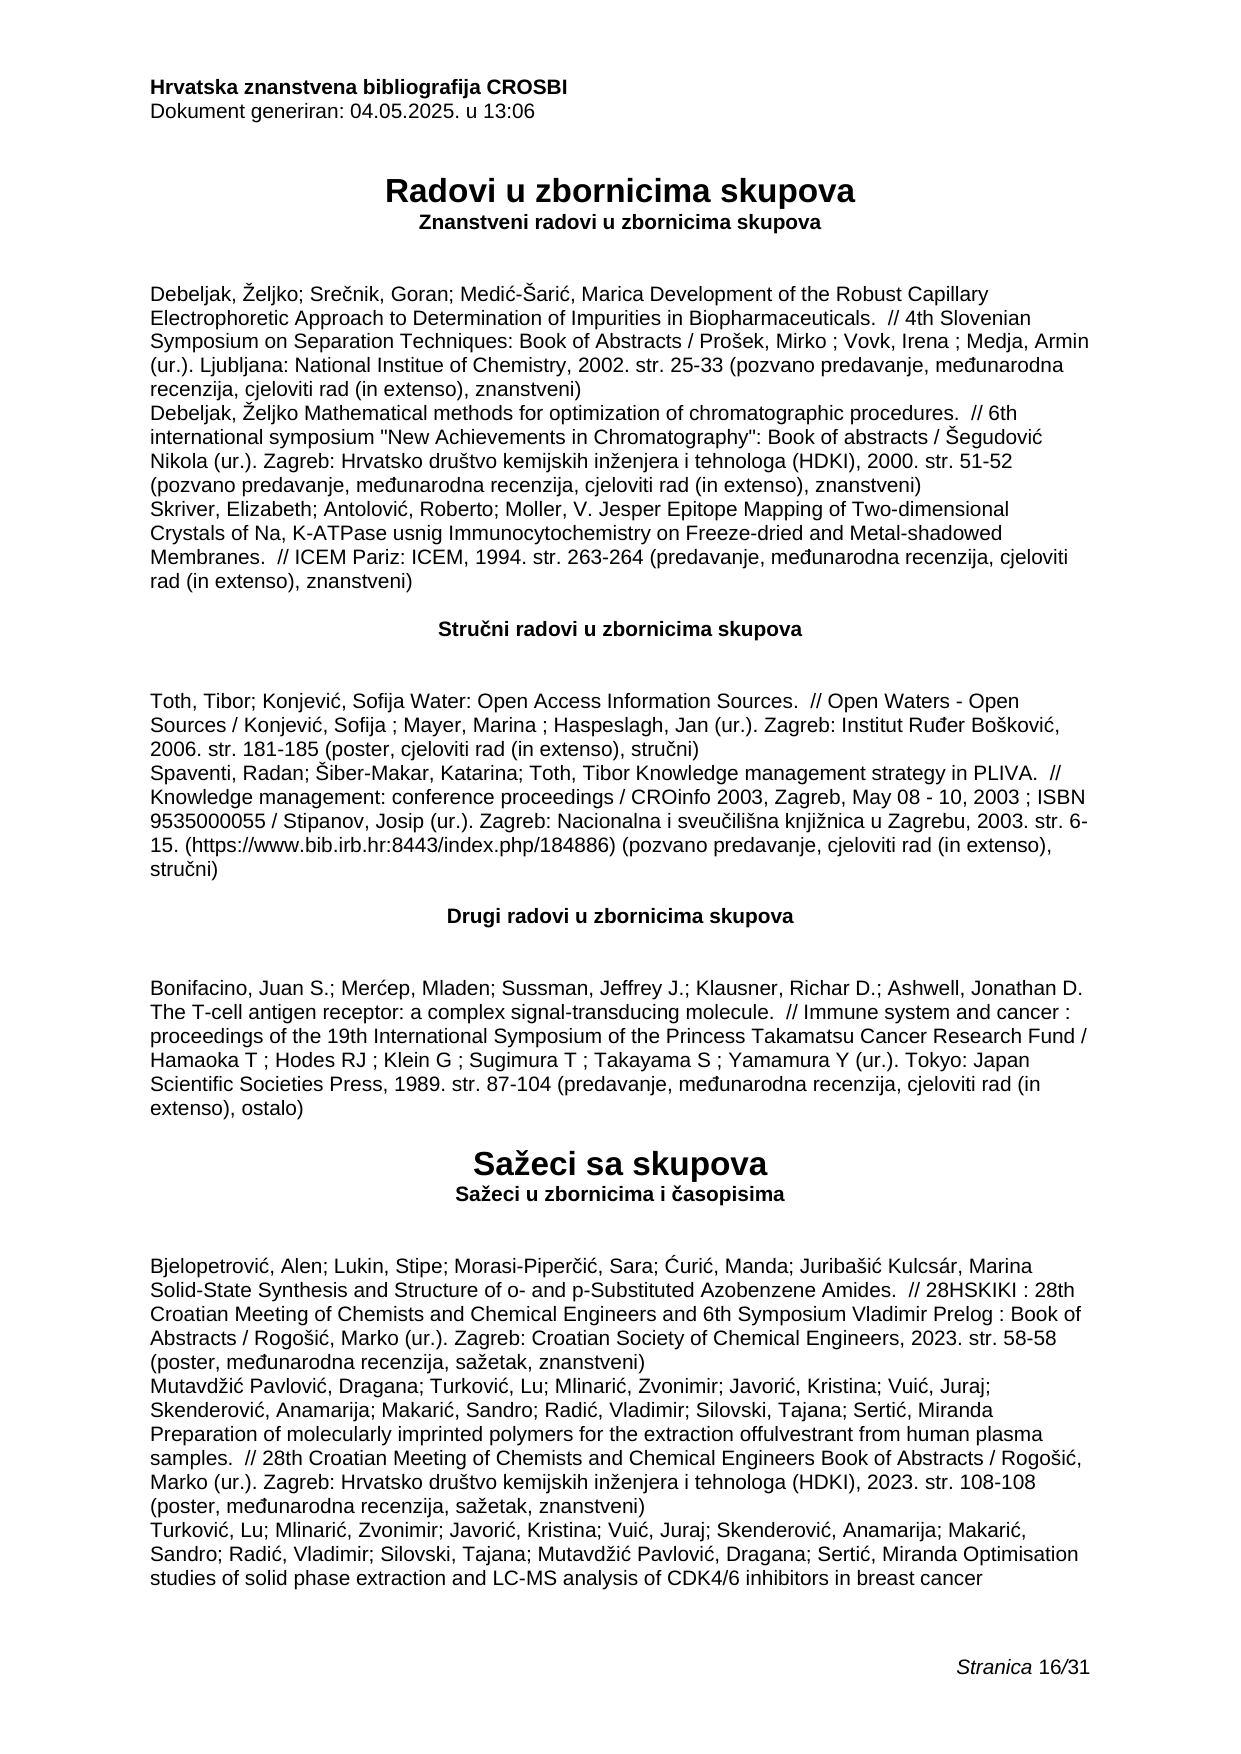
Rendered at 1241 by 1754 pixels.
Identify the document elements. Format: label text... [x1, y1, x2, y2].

subtitle Drugi radovi u zbornicima skupova [150, 904, 1090, 928]
text Spaventi, Radan; Šiber-Makar, Katarina; Toth, Tibor [150, 761, 1090, 880]
subtitle Sažeci u zbornicima i časopisima [150, 1182, 1090, 1206]
text Mutavdžić Pavlović, Dragana; Turković, Lu; Mlinarić, Zvonimir; Javorić, Kristina; Vuić, Juraj; Skenderović, Anamarija; Makarić, Sandro; Radić, Vladimir; Silovski, Tajana; Sertić, Miranda [150, 1374, 1090, 1518]
text Debeljak, Željko; Srečnik, Goran; Medić-Šarić, Marica [150, 281, 1090, 401]
subtitle Znanstveni radovi u zbornicima skupova [150, 209, 1090, 233]
text Skriver, Elizabeth; Antolović, Roberto; Moller, V. Jesper [150, 497, 1090, 593]
subtitle Sažeci sa skupova [150, 1144, 1090, 1182]
subtitle Stručni radovi u zbornicima skupova [150, 617, 1090, 641]
text Bonifacino, Juan S.; Merćep, Mladen; Sussman, Jeffrey J.; Klausner, Richar D.; Ashwell, Jonathan D. [150, 976, 1090, 1120]
text Toth, Tibor; Konjević, Sofija [150, 689, 1090, 761]
subtitle Radovi u zbornicima skupova [150, 171, 1090, 209]
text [150, 1518, 1090, 1589]
text Debeljak, Željko [150, 401, 1090, 497]
text Bjelopetrović, Alen; Lukin, Stipe; Morasi-Piperčić, Sara; Ćurić, Manda; Juribašić Kulcsár, Marina [150, 1254, 1090, 1374]
